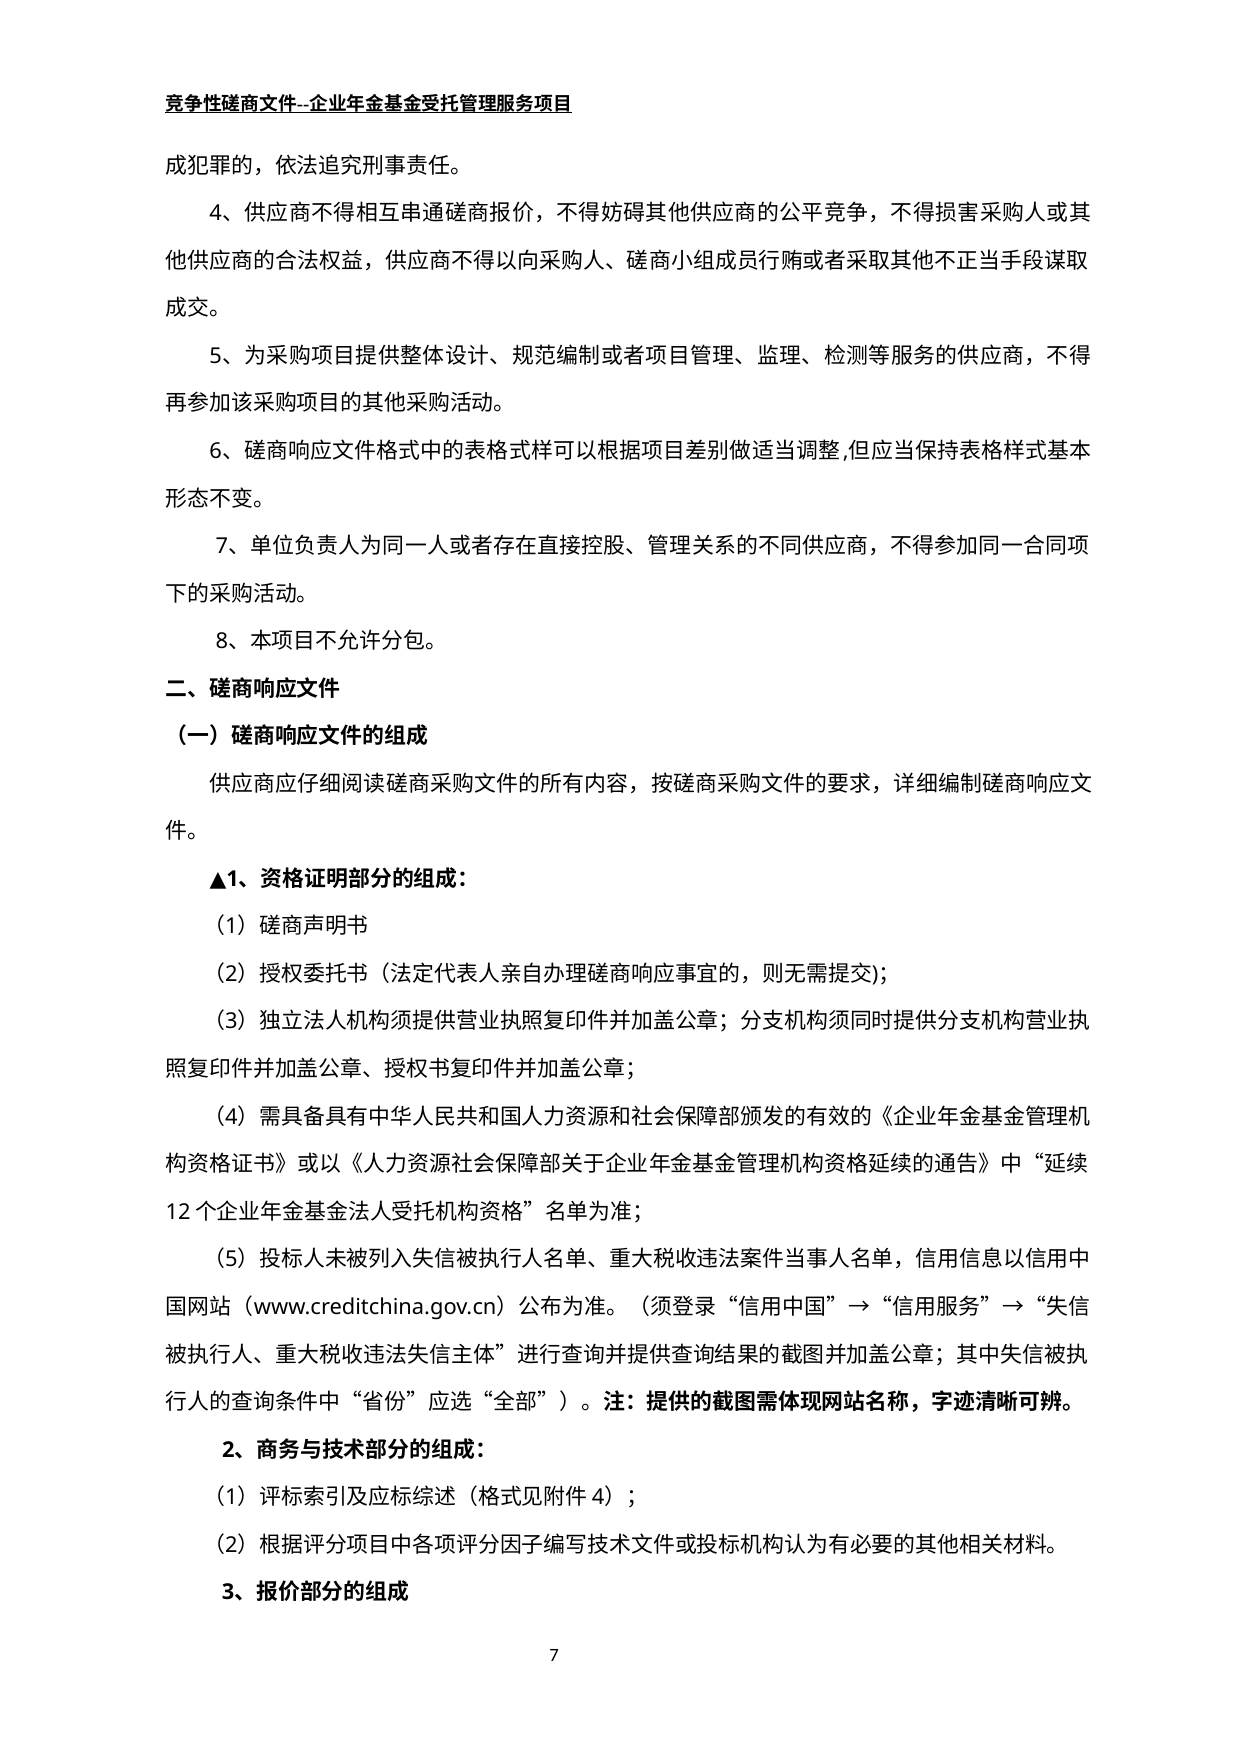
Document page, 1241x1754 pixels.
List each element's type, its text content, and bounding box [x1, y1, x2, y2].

text （2）根据评分项目中各项评分因子编写技术文件或投标机构认为有必要的其他相关材料。 [165, 1527, 1092, 1558]
text （1）评标索引及应标综述（格式见附件4）； [165, 1479, 1092, 1511]
text 8、本项目不允许分包。 [165, 623, 1092, 655]
text （一）磋商响应文件的组成 [165, 718, 1092, 750]
text ▲1、资格证明部分的组成： [165, 861, 1092, 892]
text （4）需具备具有中华人民共和国人力资源和社会保障部颁发的有效的《企业年金基金管理机构资格证书》或以《人力资源社会保障部关于企业年金基金管理机构资格延续的通告》中“延续12个企业年金基金法人受托机构资格”名单为准； [165, 1099, 1092, 1226]
text 供应商应仔细阅读磋商采购文件的所有内容，按磋商采购文件的要求，详细编制磋商响应文件。 [165, 766, 1092, 845]
text （1）磋商声明书 [165, 908, 1092, 940]
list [165, 148, 1092, 179]
text 3、报价部分的组成 [210, 1574, 1092, 1606]
list 5、为采购项目提供整体设计、规范编制或者项目管理、监理、检测等服务的供应商，不得再参加该采购项目的其他采购活动。 [165, 338, 1092, 417]
list 6、磋商响应文件格式中的表格式样可以根据项目差别做适当调整,但应当保持表格样式基本形态不变。 [165, 433, 1092, 512]
text 二、磋商响应文件 [165, 671, 1092, 702]
text 2、商务与技术部分的组成： [165, 1432, 1092, 1463]
text 7、单位负责人为同一人或者存在直接控股、管理关系的不同供应商，不得参加同一合同项下的采购活动。 [165, 528, 1092, 607]
text （5）投标人未被列入失信被执行人名单、重大税收违法案件当事人名单，信用信息以信用中国网站（www.creditchina.gov.cn）公布为准。（须登录“信用中国”→“信用服务”→“失信被执行人、重大税收违法失信主体”进行查询并提供查询结果的截图并加盖公章；其中失信被执行人的查询条件中“省份”应选“全部”）。注：提供的截图需体现网站名称，字迹清晰可辨。 [165, 1241, 1092, 1416]
text （3）独立法人机构须提供营业执照复印件并加盖公章；分支机构须同时提供分支机构营业执照复印件并加盖公章、授权书复印件并加盖公章； [165, 1003, 1092, 1083]
list 4、供应商不得相互串通磋商报价，不得妨碍其他供应商的公平竞争，不得损害采购人或其他供应商的合法权益，供应商不得以向采购人、磋商小组成员行贿或者采取其他不正当手段谋取成交。 [165, 195, 1092, 322]
text （2）授权委托书（法定代表人亲自办理磋商响应事宜的，则无需提交)； [165, 956, 1086, 988]
